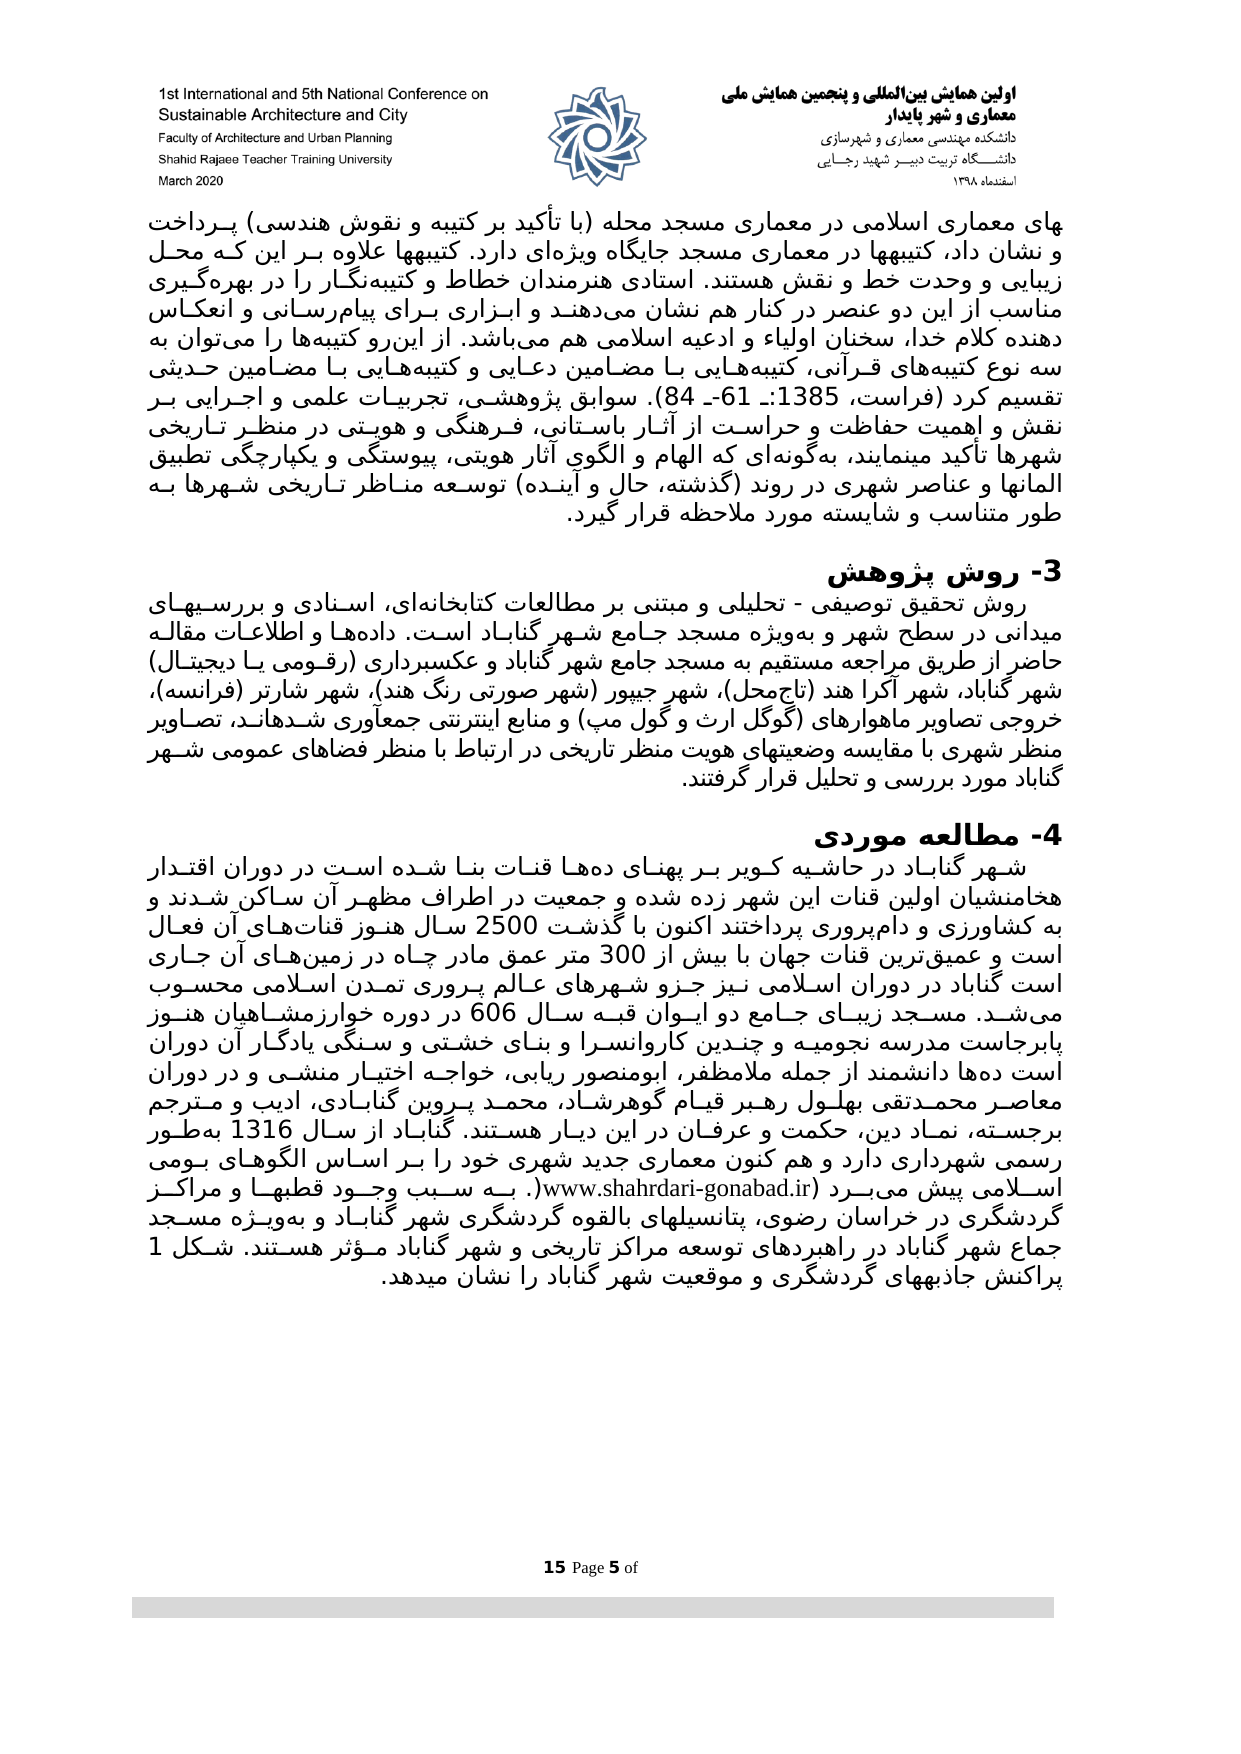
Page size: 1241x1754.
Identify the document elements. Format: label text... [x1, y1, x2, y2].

text 3- روش پژوهش [148, 554, 1063, 588]
picture [134, 57, 1046, 203]
text روش تحقیق توصیفی - تحلیلی و مبتنی بر مطالعات کتابخانه‌ای، اسنادی و بررسیهای میدانی در سطح شهر و به‌ویژه مسجد جامع شهر گناباد است. داده‌ها و اطلاعات مقاله حاضر از طریق مراجعه مستقیم به مسجد جامع شهر گناباد و عکسبرداری (رقومی یا دیجیتال) شهر گناباد، شهر آکرا هند (تاج‌محل)، شهر جیپور (شهر صورتی رنگ هند)، شهر شارتر (فرانسه)، خروجی تصاویر ماهوارهای (گوگل ارث و گول مپ) و منابع اینترنتی جمعآوری شدهاند، تصاویر منظر شهری با مقایسه وضعیتهای هویت منظر تاریخی در ارتباط با منظر فضاهای عمومی شهر گناباد مورد بررسی و تحلیل قرار گرفتند. [148, 588, 1063, 792]
text شهر گناباد در حاشیه کویر بر پهنای ده‌ها قنات بنا شده است در دوران اقتدار هخامنشیان اولین قنات این شهر زده شده و جمعیت در اطراف مظهر آن ساکن شدند و به کشاورزی و دام‌پروری پرداختند اکنون با گذشت 2500 سال هنوز قنات‌های آن فعال است و عمیق‌ترین قنات جهان با بیش از 300 متر عمق مادر چاه در زمین‌های آن جاری است گناباد در دوران اسلامی نیز جزو شهرهای عالم پروری تمدن اسلامی محسوب می‌شد. مسجد زیبای جامع دو ایوان قبه سال 606 در دوره خوارزمشاهیان هنوز پابرجاست مدرسه نجومیه و چندین کاروانسرا و بنای خشتی و سنگی یادگار آن دوران است ده‌ها دانشمند از جمله ملامظفر، ابومنصور ریابی، خواجه اختیار منشی و در دوران معاصر محمدتقی بهلول رهبر قیام گوهرشاد، محمد پروین گنابادی، ادیب و مترجم برجسته، نماد دین، حکمت و عرفان در این دیار هستند. گناباد از سال 1316 به‌طور رسمی شهرداری دارد و هم کنون معماری جدید شهری خود را بر اساس الگوهای بومی اسلامی پیش می‌برد (www.shahrdari-gonabad.ir(. به سبب وجود قطبها و مراکز گردشگری در خراسان رضوی، پتانسیلهای بالقوه گردشگری شهر گناباد و به‌ویژه مسجد جماع شهر گناباد در راهبردهای توسعه مراکز تاریخی و شهر گناباد مؤثر هستند. شکل 1 پراکنش جاذبههای گردشگری و موقعیت شهر گناباد را نشان میدهد. [148, 852, 1063, 1290]
text 4- مطالعه موردی [148, 818, 1063, 852]
